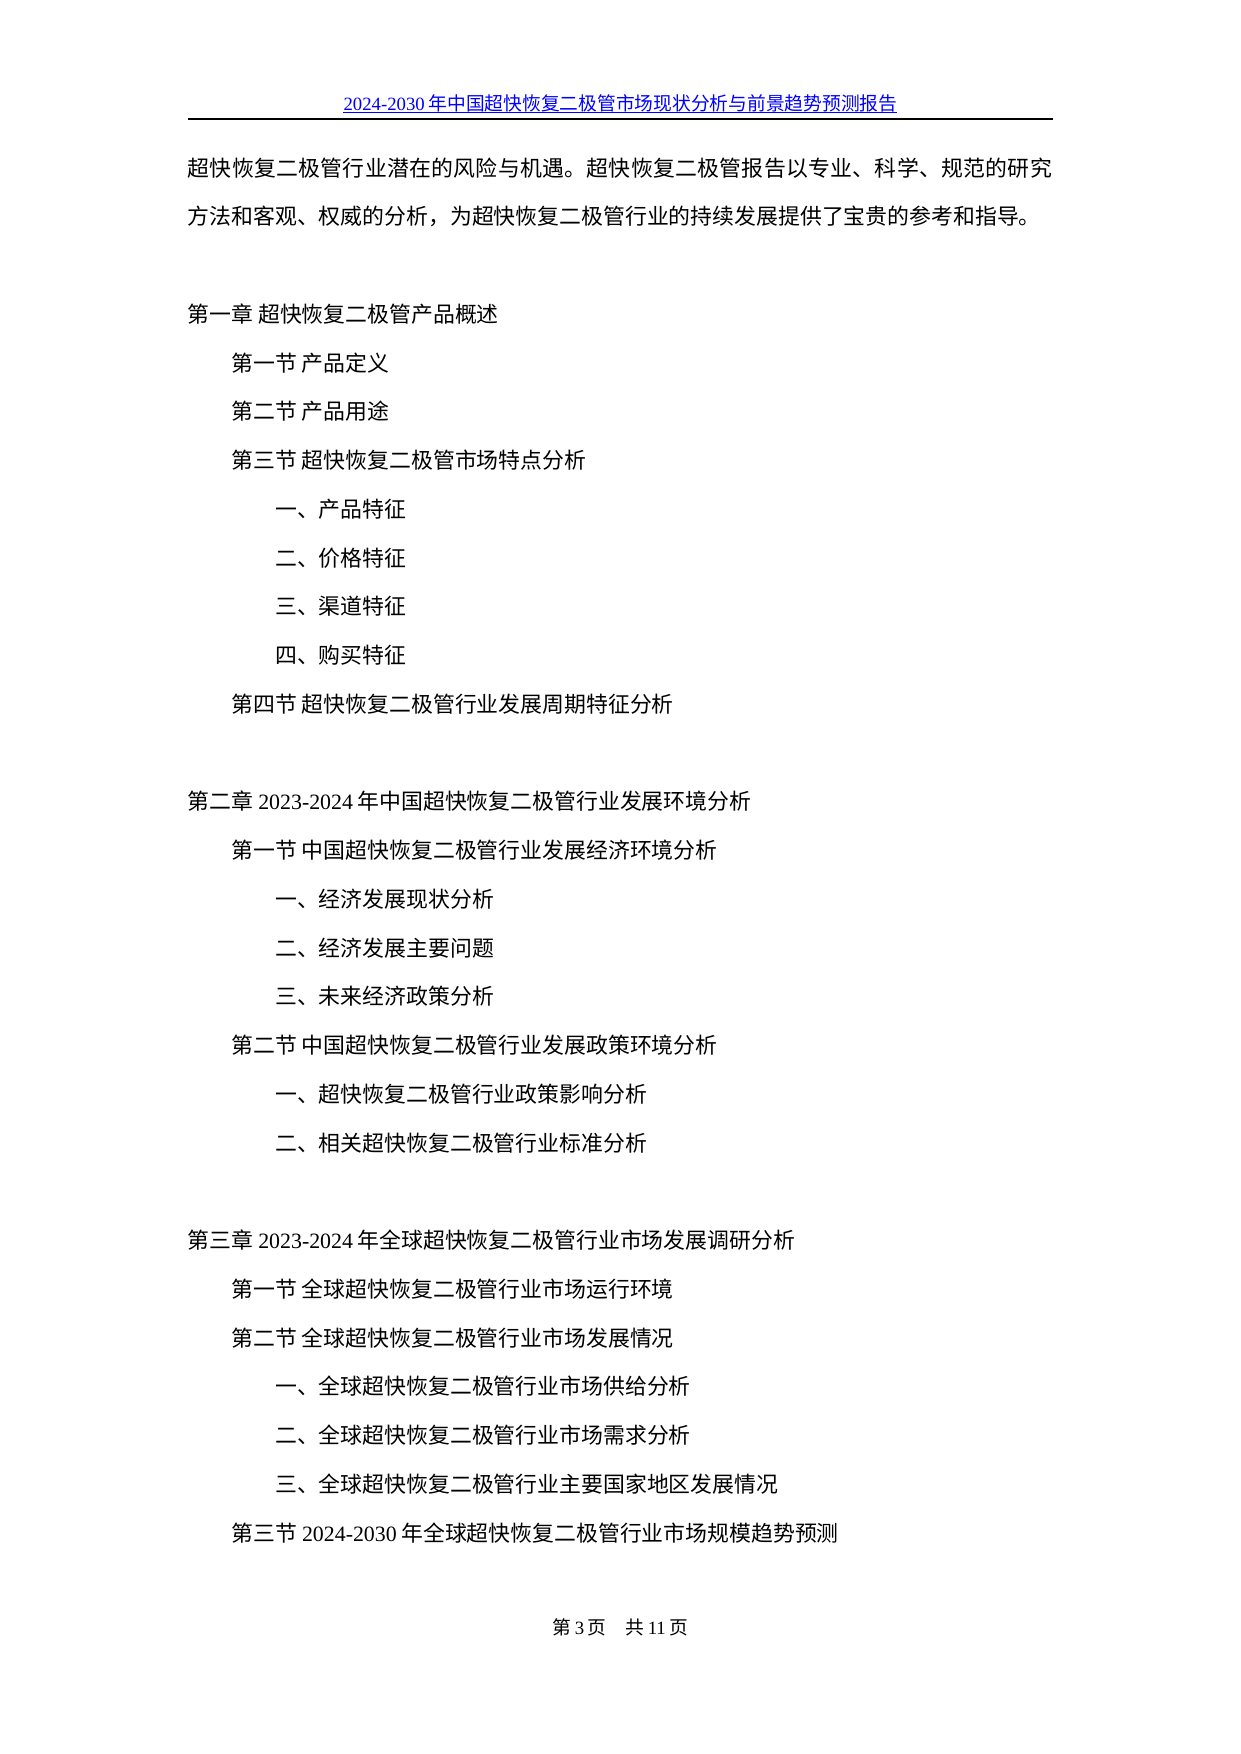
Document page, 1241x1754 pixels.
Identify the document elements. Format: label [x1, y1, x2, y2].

text [187, 150, 1053, 1548]
